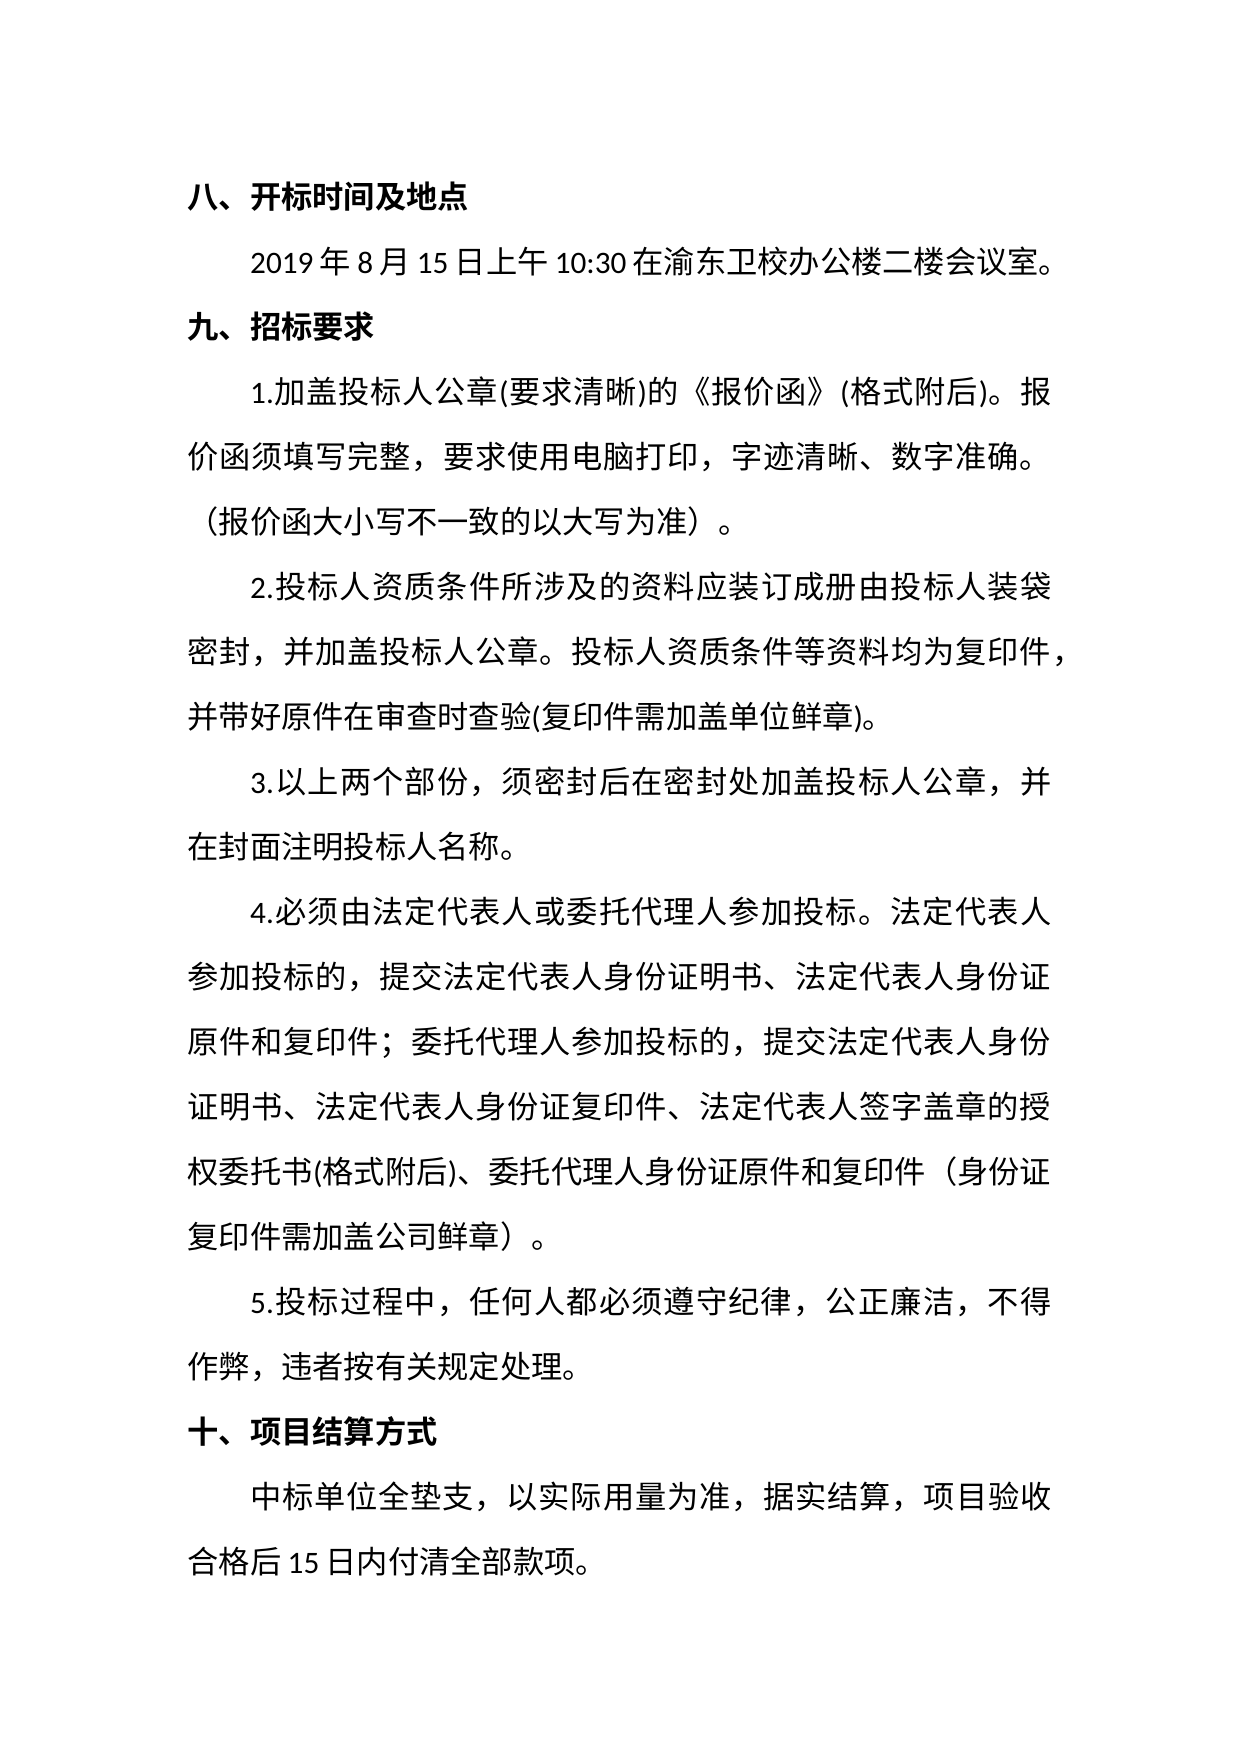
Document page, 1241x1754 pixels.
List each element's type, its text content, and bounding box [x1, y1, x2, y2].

text 4.必须由法定代表人或委托代理人参加投标。法定代表人参加投标的，提交法定代表人身份证明书、法定代表人身份证原件和复印件；委托代理人参加投标的，提交法定代表人身份证明书、法定代表人身份证复印件、法定代表人签字盖章的授权委托书(格式附后)、委托代理人身份证原件和复印件（身份证复印件需加盖公司鲜章）。 [187, 877, 1053, 1267]
text 3.以上两个部份，须密封后在密封处加盖投标人公章，并在封面注明投标人名称。 [187, 747, 1053, 877]
text 1.加盖投标人公章(要求清晰)的《报价函》(格式附后)。报价函须填写完整，要求使用电脑打印，字迹清晰、数字准确。（报价函大小写不一致的以大写为准）。 [187, 357, 1053, 552]
text 中标单位全垫支，以实际用量为准，据实结算，项目验收合格后15日内付清全部款项。 [187, 1462, 1053, 1592]
text 八、开标时间及地点 [187, 162, 1053, 227]
text 九、招标要求 [187, 292, 1053, 357]
text 5.投标过程中，任何人都必须遵守纪律，公正廉洁，不得作弊，违者按有关规定处理。 [187, 1267, 1053, 1397]
text 2019年8月15日上午10:30在渝东卫校办公楼二楼会议室。 [187, 227, 1053, 292]
text 十、项目结算方式 [187, 1397, 1053, 1462]
text 2.投标人资质条件所涉及的资料应装订成册由投标人装袋密封，并加盖投标人公章。投标人资质条件等资料均为复印件，并带好原件在审查时查验(复印件需加盖单位鲜章)。 [187, 552, 1053, 747]
